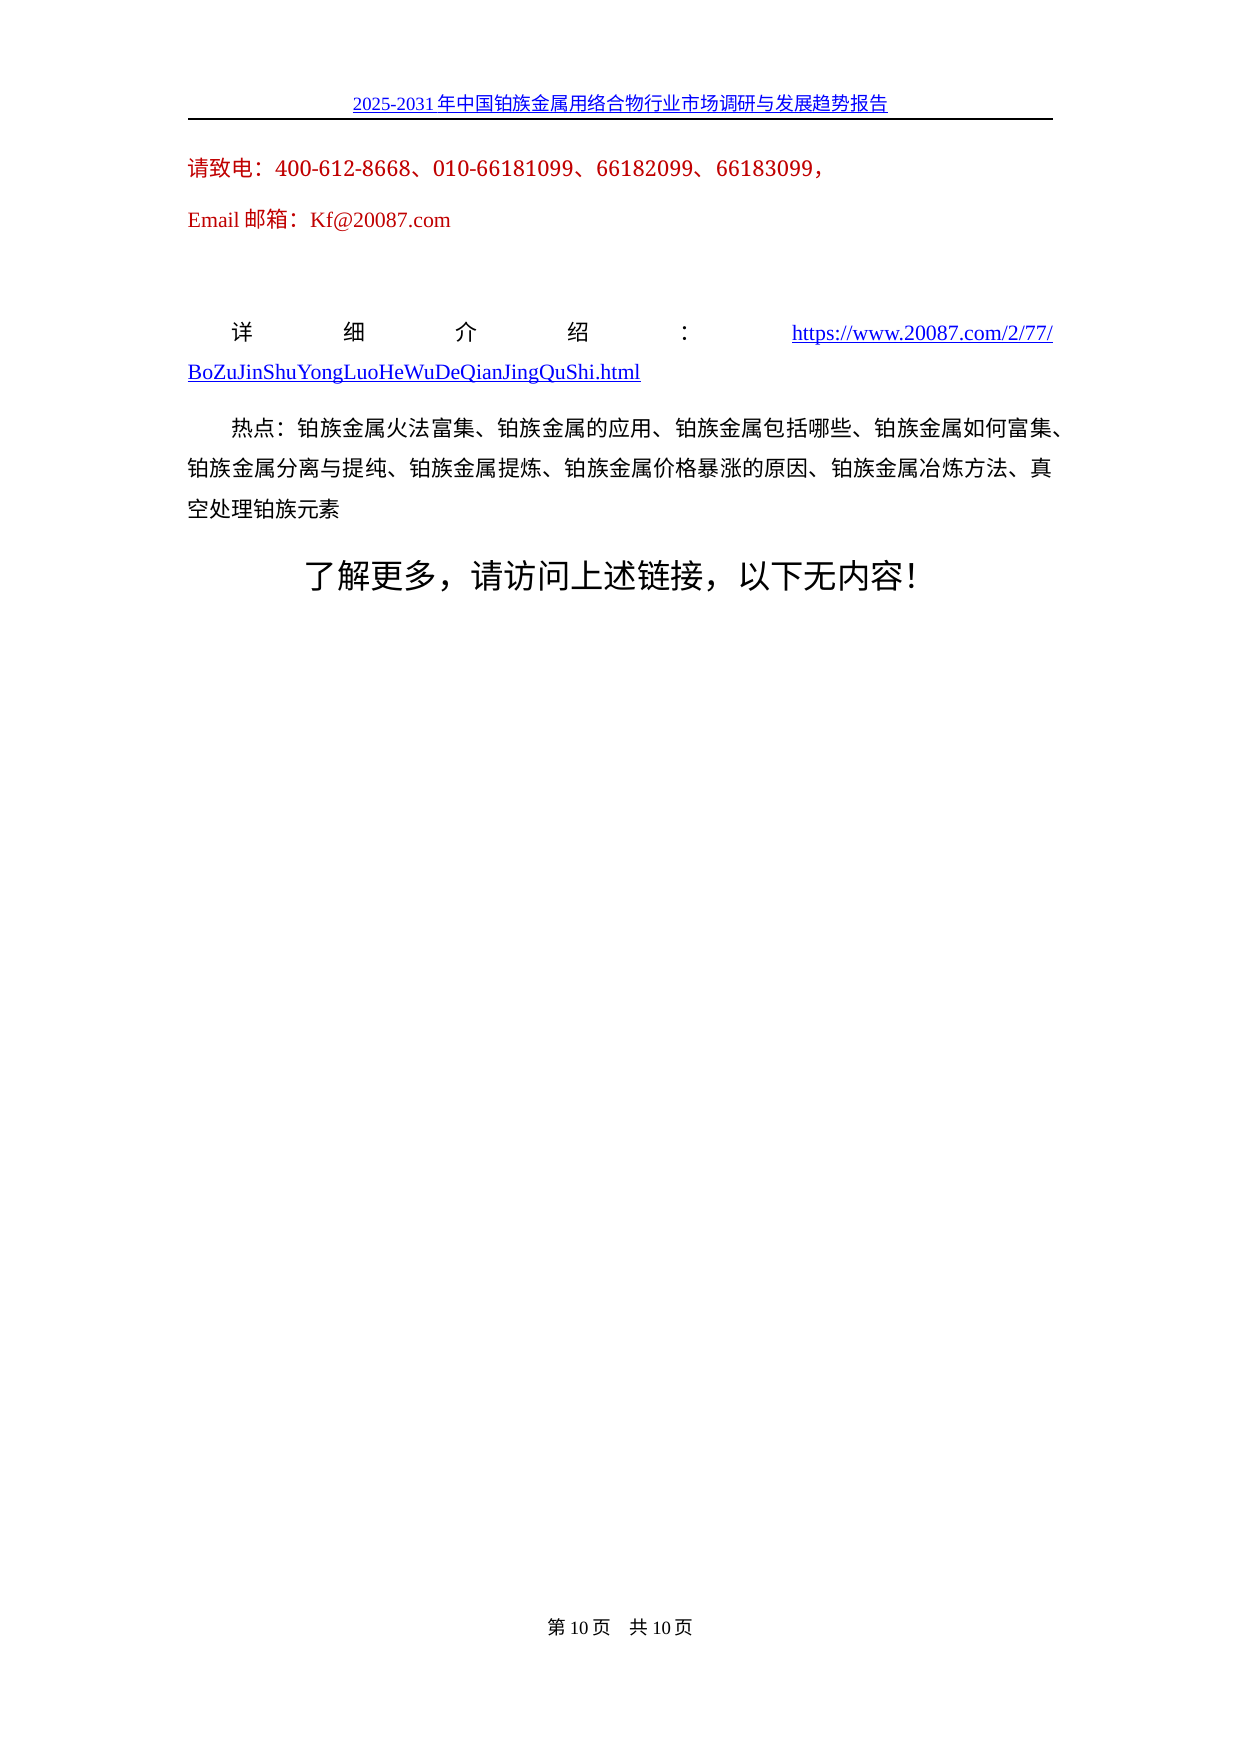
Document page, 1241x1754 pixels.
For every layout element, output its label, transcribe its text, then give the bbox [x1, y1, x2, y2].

text Email邮箱：Kf@20087.com [187, 202, 1053, 234]
text 热点：铂族金属火法富集、铂族金属的应用、铂族金属包括哪些、铂族金属如何富集、铂族金属分离与提纯、铂族金属提炼、铂族金属价格暴涨的原因、铂族金属冶炼方法、真空处理铂族元素 [187, 410, 1053, 524]
title 了解更多，请访问上述链接，以下无内容！ [187, 542, 1053, 607]
text 详细介绍：https://www.20087.com/2/77/BoZuJinShuYongLuoHeWuDeQianJingQuShi.html [187, 315, 1053, 388]
text 请致电：400-612-8668、010-66181099、66182099、66183099， [187, 150, 1053, 183]
